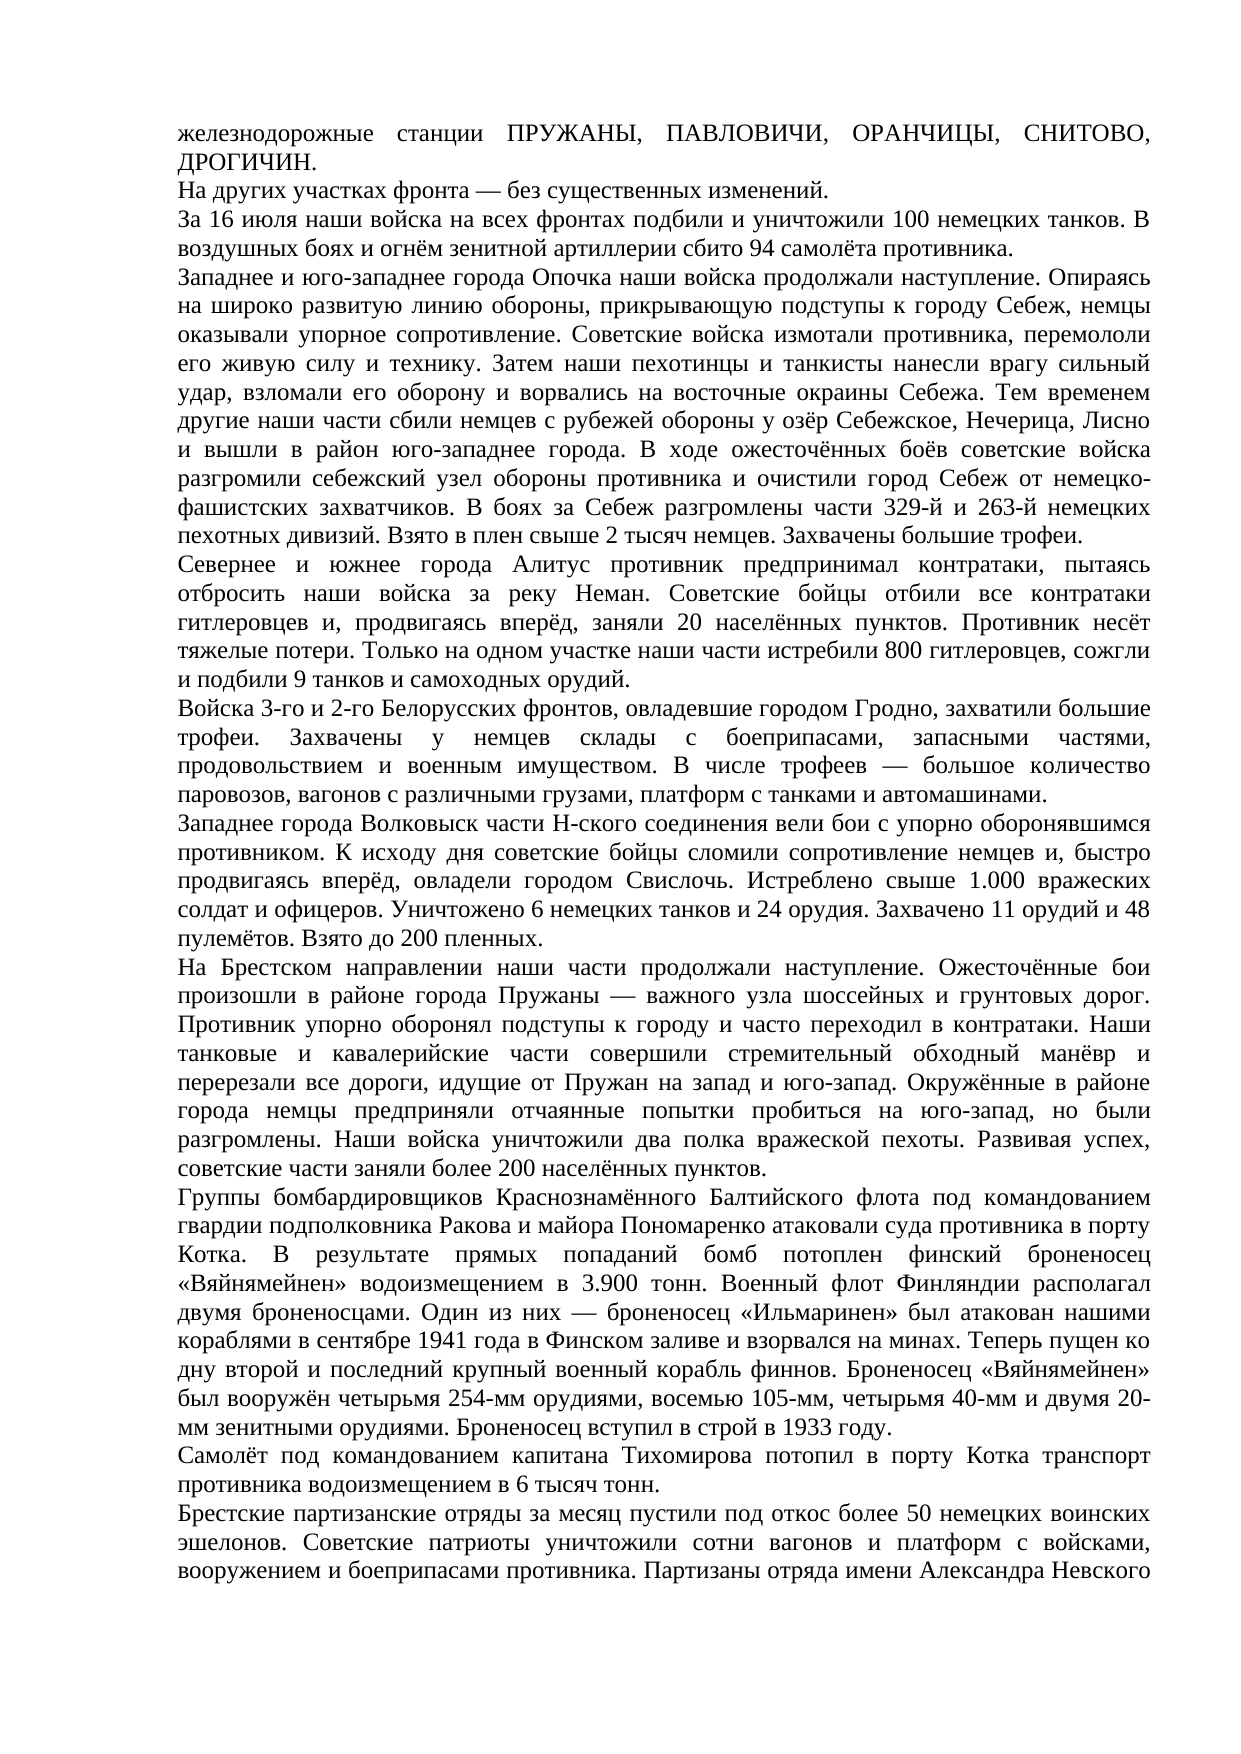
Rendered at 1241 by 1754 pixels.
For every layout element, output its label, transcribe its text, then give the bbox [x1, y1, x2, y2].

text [177, 1498, 1152, 1584]
text Севернее и южнее города Алитус противник предпринимал контратаки, пытаясь отбросить наши войска за реку Неман. Советские бойцы отбили все контратаки гитлеровцев и, продвигаясь вперёд, заняли 20 населённых пунктов. Противник несёт тяжелые потери. Только на одном участке наши части истребили 800 гитлеровцев, сожгли и подбили 9 танков и самоходных орудий. [177, 549, 1152, 693]
text На других участках фронта — без существенных изменений. [177, 176, 1152, 204]
text Западнее города Волковыск части Н-ского соединения вели бои с упорно оборонявшимся противником. К исходу дня советские бойцы сломили сопротивление немцев и, быстро продвигаясь вперёд, овладели городом Свислочь. Истреблено свыше 1.000 вражеских солдат и офицеров. Уничтожено 6 немецких танков и 24 орудия. Захвачено 11 орудий и 48 пулемётов. Взято до 200 пленных. [177, 808, 1152, 952]
text Западнее и юго-западнее города Опочка наши войска продолжали наступление. Опираясь на широко развитую линию обороны, прикрывающую подступы к городу Себеж, немцы оказывали упорное сопротивление. Советские войска измотали противника, перемололи его живую силу и технику. Затем наши пехотинцы и танкисты нанесли врагу сильный удар, взломали его оборону и ворвались на восточные окраины Себежа. Тем временем другие наши части сбили немцев с рубежей обороны у озёр Себежское, Нечерица, Лисно и вышли в район юго-западнее города. В ходе ожесточённых боёв советские войска разгромили себежский узел обороны противника и очистили город Себеж от немецко-фашистских захватчиков. В боях за Себеж разгромлены части 329-й и 263-й немецких пехотных дивизий. Взято в плен свыше 2 тысяч немцев. Захвачены большие трофеи. [177, 262, 1152, 549]
text Группы бомбардировщиков Краснознамённого Балтийского флота под командованием гвардии подполковника Ракова и майора Пономаренко атаковали суда противника в порту Котка. В результате прямых попаданий бомб потоплен финский броненосец «Вяйнямейнен» водоизмещением в 3.900 тонн. Военный флот Финляндии располагал двумя броненосцами. Один из них — броненосец «Ильмаринен» был атакован нашими кораблями в сентябре 1941 года в Финском заливе и взорвался на минах. Теперь пущен ко дну второй и последний крупный военный корабль финнов. Броненосец «Вяйнямейнен» был вооружён четырьмя 254-мм орудиями, восемью 105-мм, четырьмя 40-мм и двумя 20-мм зенитными орудиями. Броненосец вступил в строй в 1933 году. [177, 1182, 1152, 1441]
text На Брестском направлении наши части продолжали наступление. Ожесточённые бои произошли в районе города Пружаны — важного узла шоссейных и грунтовых дорог. Противник упорно оборонял подступы к городу и часто переходил в контратаки. Наши танковые и кавалерийские части совершили стремительный обходный манёвр и перерезали все дороги, идущие от Пружан на запад и юго-запад. Окружённые в районе города немцы предприняли отчаянные попытки пробиться на юго-запад, но были разгромлены. Наши войска уничтожили два полка вражеской пехоты. Развивая успех, советские части заняли более 200 населённых пунктов. [177, 952, 1152, 1182]
text Войска 3-го и 2-го Белорусских фронтов, овладевшие городом Гродно, захватили большие трофеи. Захвачены у немцев склады с боеприпасами, запасными частями, продовольствием и военным имуществом. В числе трофеев — большое количество паровозов, вагонов с различными грузами, платформ с танками и автомашинами. [177, 693, 1152, 808]
text За 16 июля наши войска на всех фронтах подбили и уничтожили 100 немецких танков. В воздушных боях и огнём зенитной артиллерии сбито 94 самолёта противника. [177, 204, 1152, 262]
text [177, 118, 1152, 176]
text Самолёт под командованием капитана Тихомирова потопил в порту Котка транспорт противника водоизмещением в 6 тысяч тонн. [177, 1441, 1152, 1498]
